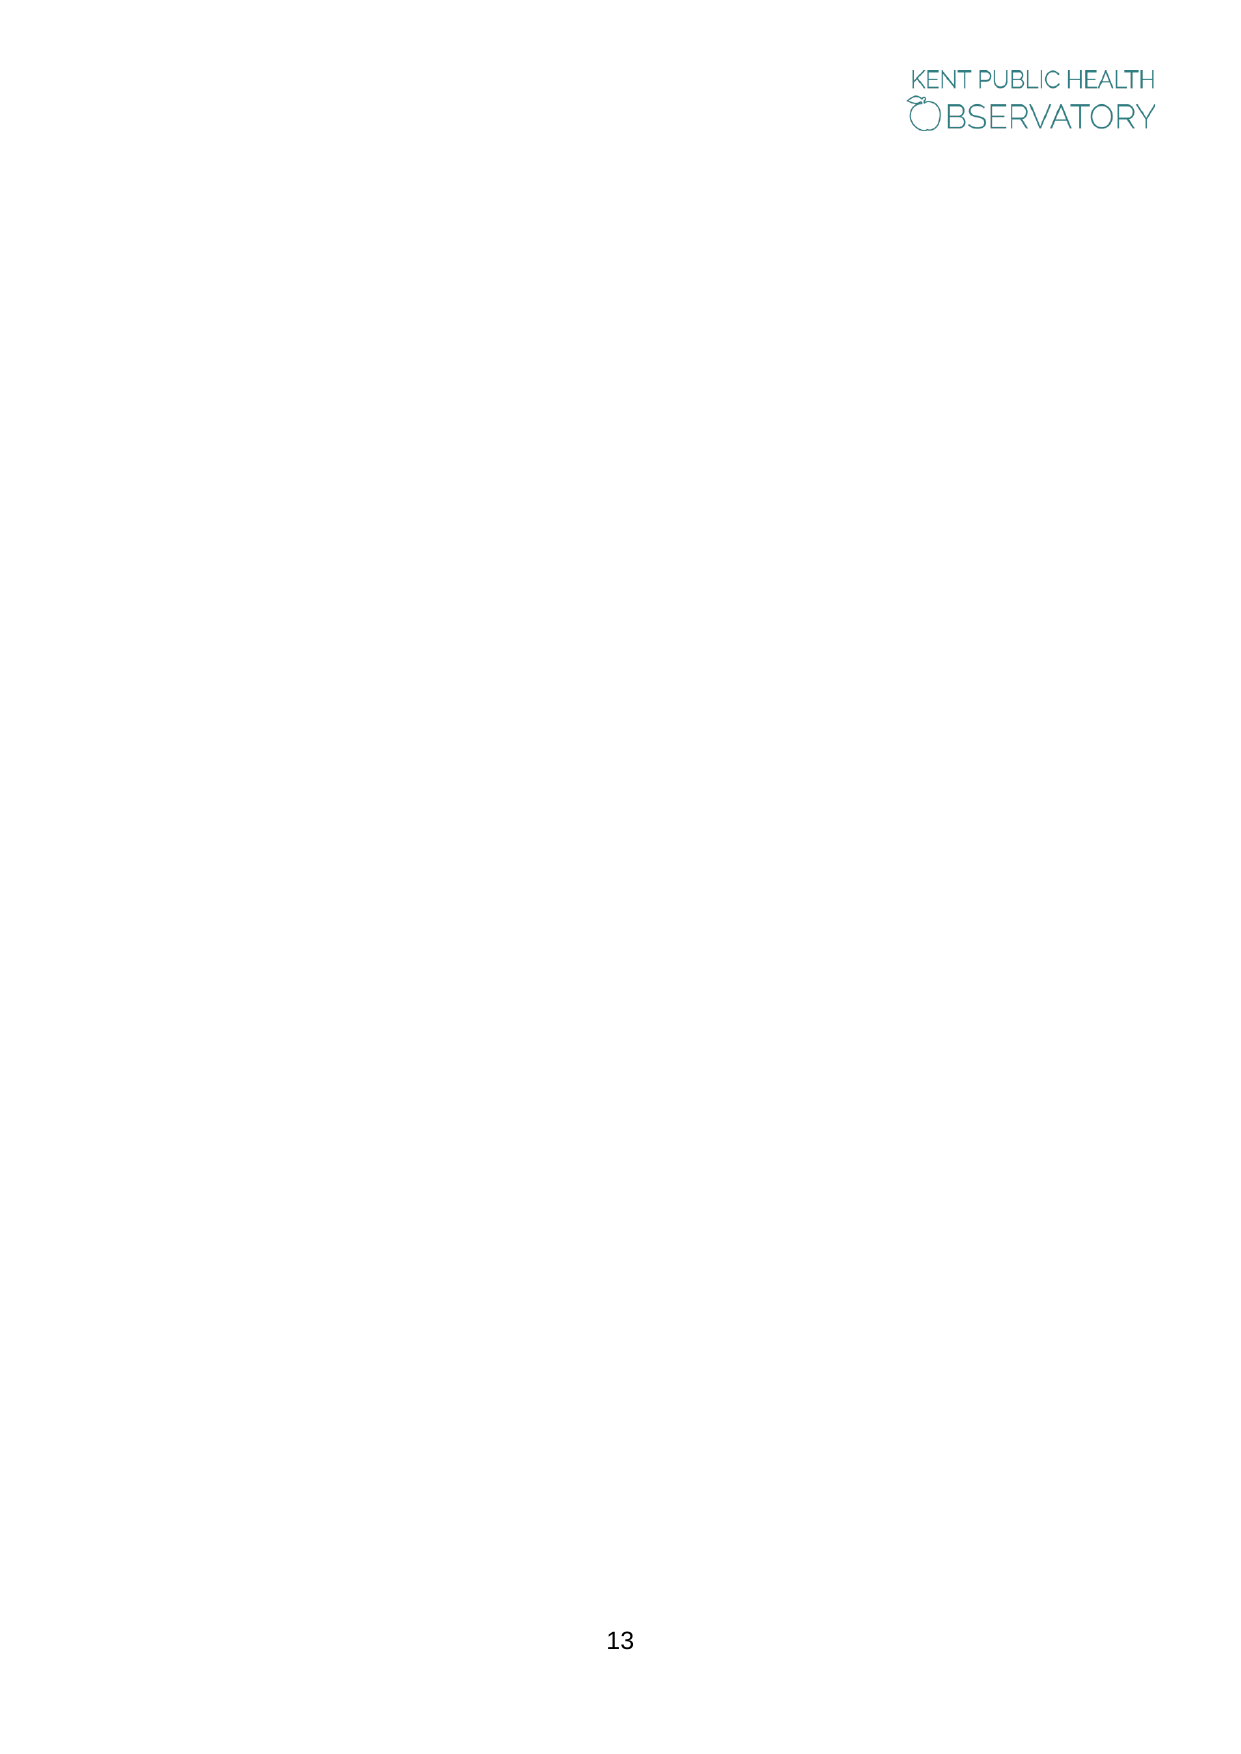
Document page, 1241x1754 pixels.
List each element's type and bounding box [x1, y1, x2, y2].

picture [906, 70, 1155, 131]
